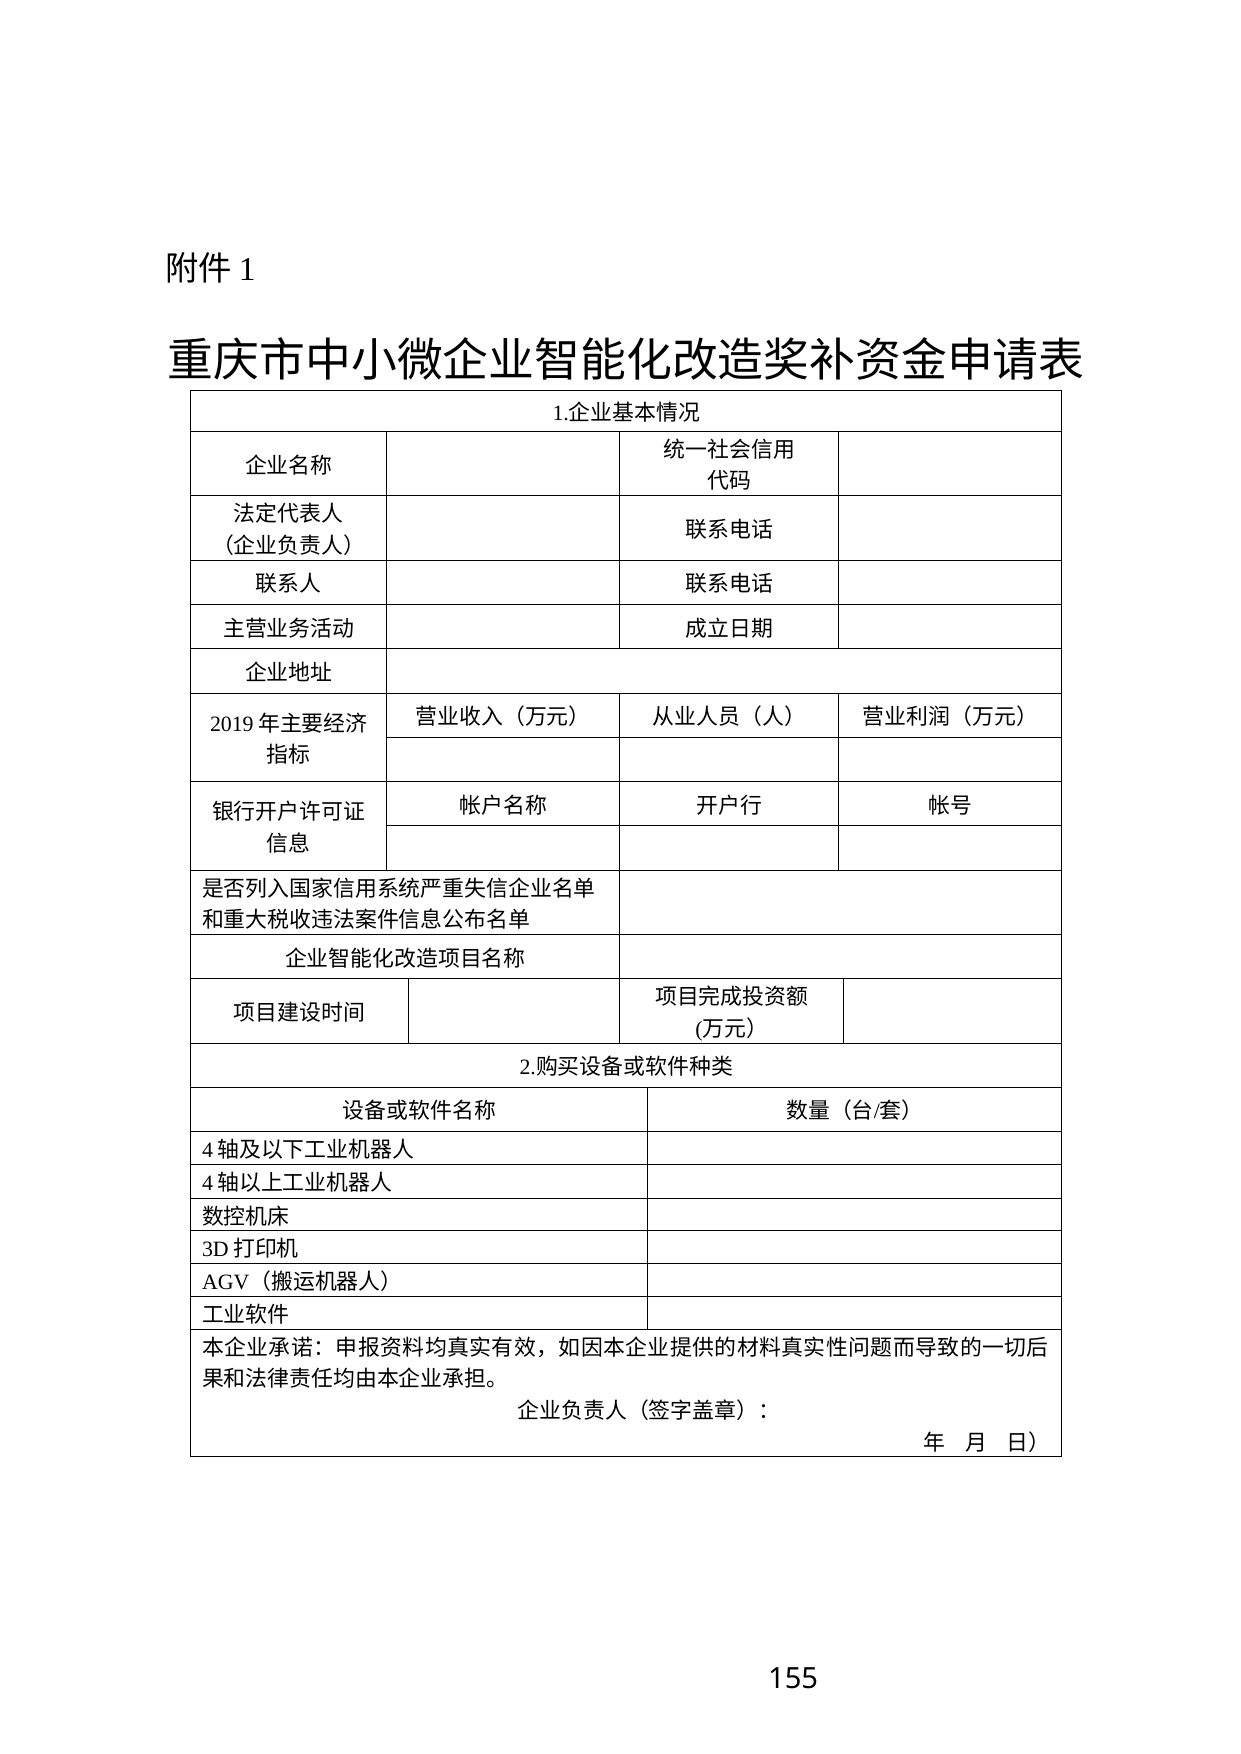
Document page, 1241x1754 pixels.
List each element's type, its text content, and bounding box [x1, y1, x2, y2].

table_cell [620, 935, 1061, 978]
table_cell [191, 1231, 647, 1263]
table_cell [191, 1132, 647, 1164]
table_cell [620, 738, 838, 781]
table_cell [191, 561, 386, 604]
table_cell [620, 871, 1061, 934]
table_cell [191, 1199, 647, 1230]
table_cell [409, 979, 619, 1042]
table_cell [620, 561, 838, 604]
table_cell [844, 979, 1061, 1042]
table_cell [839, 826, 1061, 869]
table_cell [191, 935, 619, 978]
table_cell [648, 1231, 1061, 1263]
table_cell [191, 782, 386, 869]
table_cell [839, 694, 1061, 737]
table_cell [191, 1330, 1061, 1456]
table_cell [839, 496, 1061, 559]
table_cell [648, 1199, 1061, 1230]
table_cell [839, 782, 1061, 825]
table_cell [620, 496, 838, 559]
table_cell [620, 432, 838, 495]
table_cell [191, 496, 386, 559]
text 重庆市中小微企业智能化改造奖补资金申请表 [165, 323, 1087, 389]
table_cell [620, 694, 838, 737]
text 附件1 [165, 233, 1087, 298]
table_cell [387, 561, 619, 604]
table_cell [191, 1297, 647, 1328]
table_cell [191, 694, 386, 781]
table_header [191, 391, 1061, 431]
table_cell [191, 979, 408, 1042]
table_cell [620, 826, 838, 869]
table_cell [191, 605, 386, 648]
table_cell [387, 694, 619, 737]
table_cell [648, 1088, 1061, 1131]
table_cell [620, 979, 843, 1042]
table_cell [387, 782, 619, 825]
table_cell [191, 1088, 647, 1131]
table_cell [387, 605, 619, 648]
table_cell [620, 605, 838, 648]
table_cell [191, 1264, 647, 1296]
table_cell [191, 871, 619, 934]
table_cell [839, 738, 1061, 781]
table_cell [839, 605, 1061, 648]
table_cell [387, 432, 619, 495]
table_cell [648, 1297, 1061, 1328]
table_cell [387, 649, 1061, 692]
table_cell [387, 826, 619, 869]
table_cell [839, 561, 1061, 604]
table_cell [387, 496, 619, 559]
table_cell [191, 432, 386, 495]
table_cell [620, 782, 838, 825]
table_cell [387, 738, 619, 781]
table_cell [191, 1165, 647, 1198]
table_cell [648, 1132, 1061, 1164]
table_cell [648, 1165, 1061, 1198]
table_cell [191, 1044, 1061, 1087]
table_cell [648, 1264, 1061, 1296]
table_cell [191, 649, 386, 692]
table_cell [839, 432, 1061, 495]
